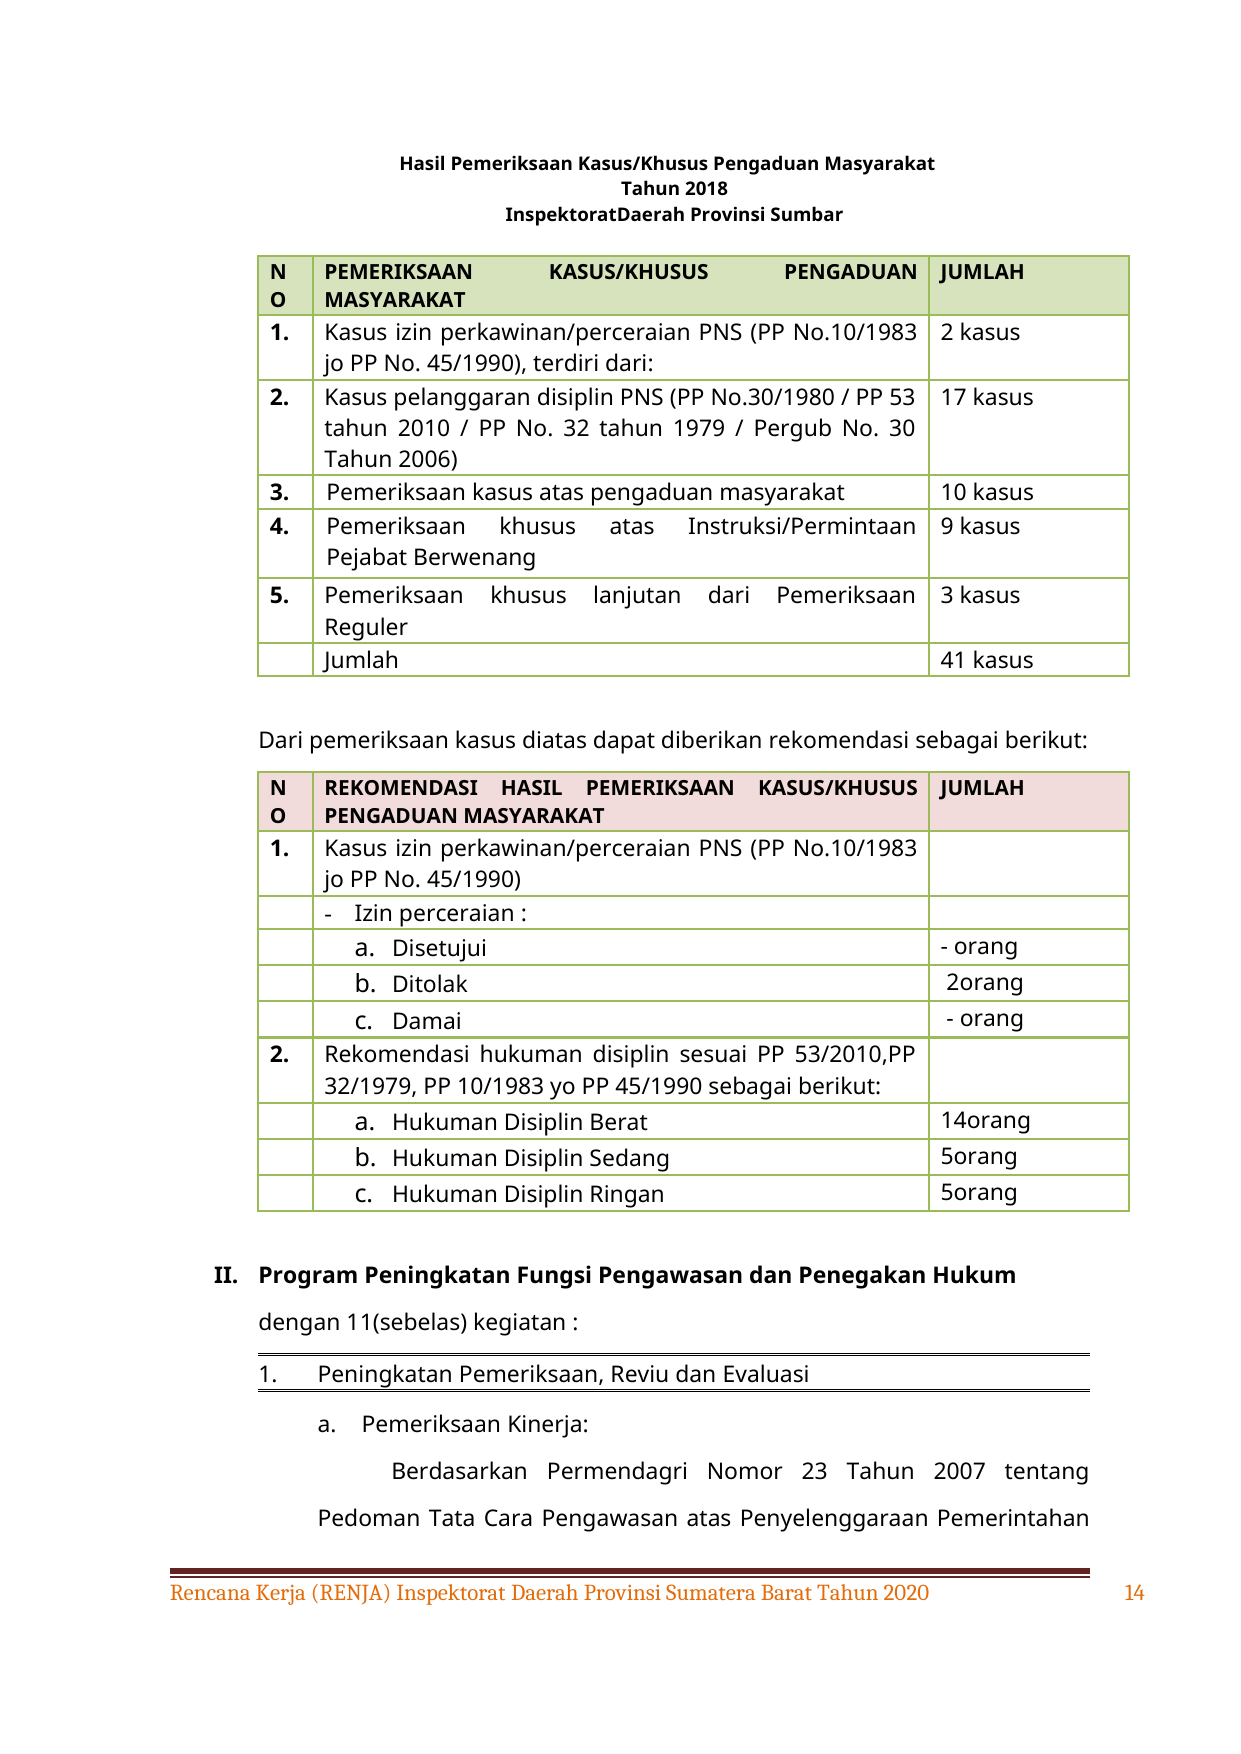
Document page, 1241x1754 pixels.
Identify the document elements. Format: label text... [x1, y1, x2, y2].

table_cell 3. [259, 476, 312, 508]
table_cell Jumlah [314, 644, 928, 675]
table_cell Pemeriksaan khusus atas Instruksi/Permintaan Pejabat Berwenang [314, 510, 928, 577]
table_cell Kasus izin perkawinan/perceraian PNS (PP No.10/1983 jo PP No. 45/1990), terdiri dari: [314, 316, 928, 378]
table_cell [259, 1140, 312, 1174]
table_cell Hukuman Disiplin Sedang [314, 1140, 928, 1174]
table_cell 1. [259, 316, 312, 378]
table_cell Kasus pelanggaran disiplin PNS (PP No.30/1980 / PP 53 tahun 2010 / PP No. 32 tahun 1979 / Pergub No. 30 Tahun 2006) [314, 381, 928, 474]
table_cell [259, 966, 312, 1000]
table_header NO [259, 257, 312, 314]
table_cell 5orang [930, 1140, 1128, 1174]
table_cell 5. [259, 579, 312, 642]
table_cell 5orang [930, 1176, 1128, 1210]
table_cell - orang [930, 1002, 1128, 1036]
table_cell Damai [314, 1002, 928, 1036]
text InspektoratDaerah Provinsi Sumbar [258, 201, 1090, 227]
table_header PEMERIKSAAN KASUS/KHUSUS PENGADUAN MASYARAKAT [314, 257, 928, 314]
table_cell 10 kasus [930, 476, 1128, 508]
text Dari pemeriksaan kasus diatas dapat diberikan rekomendasi sebagai berikut: [258, 724, 1090, 755]
table_cell 4. [259, 510, 312, 577]
table_cell 2. [259, 1039, 312, 1102]
table_cell 9 kasus [930, 510, 1128, 577]
table_cell [930, 832, 1128, 894]
table_cell 17 kasus [930, 381, 1128, 474]
text dengan 11(sebelas) kegiatan : [258, 1306, 1090, 1337]
table_cell 2. [259, 381, 312, 474]
table_cell [930, 1039, 1128, 1102]
table_cell Izin perceraian : [314, 897, 928, 928]
text Tahun 2018 [258, 176, 1090, 201]
table_header REKOMENDASI HASIL PEMERIKSAAN KASUS/KHUSUS PENGADUAN MASYARAKAT [314, 773, 928, 830]
table_cell 14orang [930, 1104, 1128, 1138]
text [317, 1455, 1090, 1533]
table_cell Disetujui [314, 930, 928, 964]
table_header JUMLAH [930, 773, 1128, 830]
table_cell Pemeriksaan kasus atas pengaduan masyarakat [314, 476, 928, 508]
table_cell [259, 897, 312, 928]
table_cell 3 kasus [930, 579, 1128, 642]
table_cell - orang [930, 930, 1128, 964]
table_cell Pemeriksaan khusus lanjutan dari Pemeriksaan Reguler [314, 579, 928, 642]
table_cell Hukuman Disiplin Berat [314, 1104, 928, 1138]
list Program Peningkatan Fungsi Pengawasan dan Penegakan Hukum [214, 1259, 1090, 1290]
table_cell [259, 644, 312, 675]
table_cell [259, 1002, 312, 1036]
list Pemeriksaan Kinerja: [317, 1408, 1090, 1439]
table_cell Ditolak [314, 966, 928, 1000]
table_cell 1. [259, 832, 312, 894]
table_cell Rekomendasi hukuman disiplin sesuai PP 53/2010,PP 32/1979, PP 10/1983 yo PP 45/1990 sebagai berikut: [314, 1039, 928, 1102]
table_cell [259, 930, 312, 964]
table_cell 2orang [930, 966, 1128, 1000]
table_cell Hukuman Disiplin Ringan [314, 1176, 928, 1210]
table_cell 41 kasus [930, 644, 1128, 675]
table_cell [930, 897, 1128, 928]
table_cell [259, 1104, 312, 1138]
text Hasil Pemeriksaan Kasus/Khusus Pengaduan Masyarakat [169, 150, 1090, 176]
table_header NO [259, 773, 312, 830]
table_cell 2 kasus [930, 316, 1128, 378]
list Peningkatan Pemeriksaan, Reviu dan Evaluasi [258, 1356, 1090, 1389]
table_header JUMLAH [930, 257, 1128, 314]
table_cell [259, 1176, 312, 1210]
table_cell Kasus izin perkawinan/perceraian PNS (PP No.10/1983 jo PP No. 45/1990) [314, 832, 928, 894]
